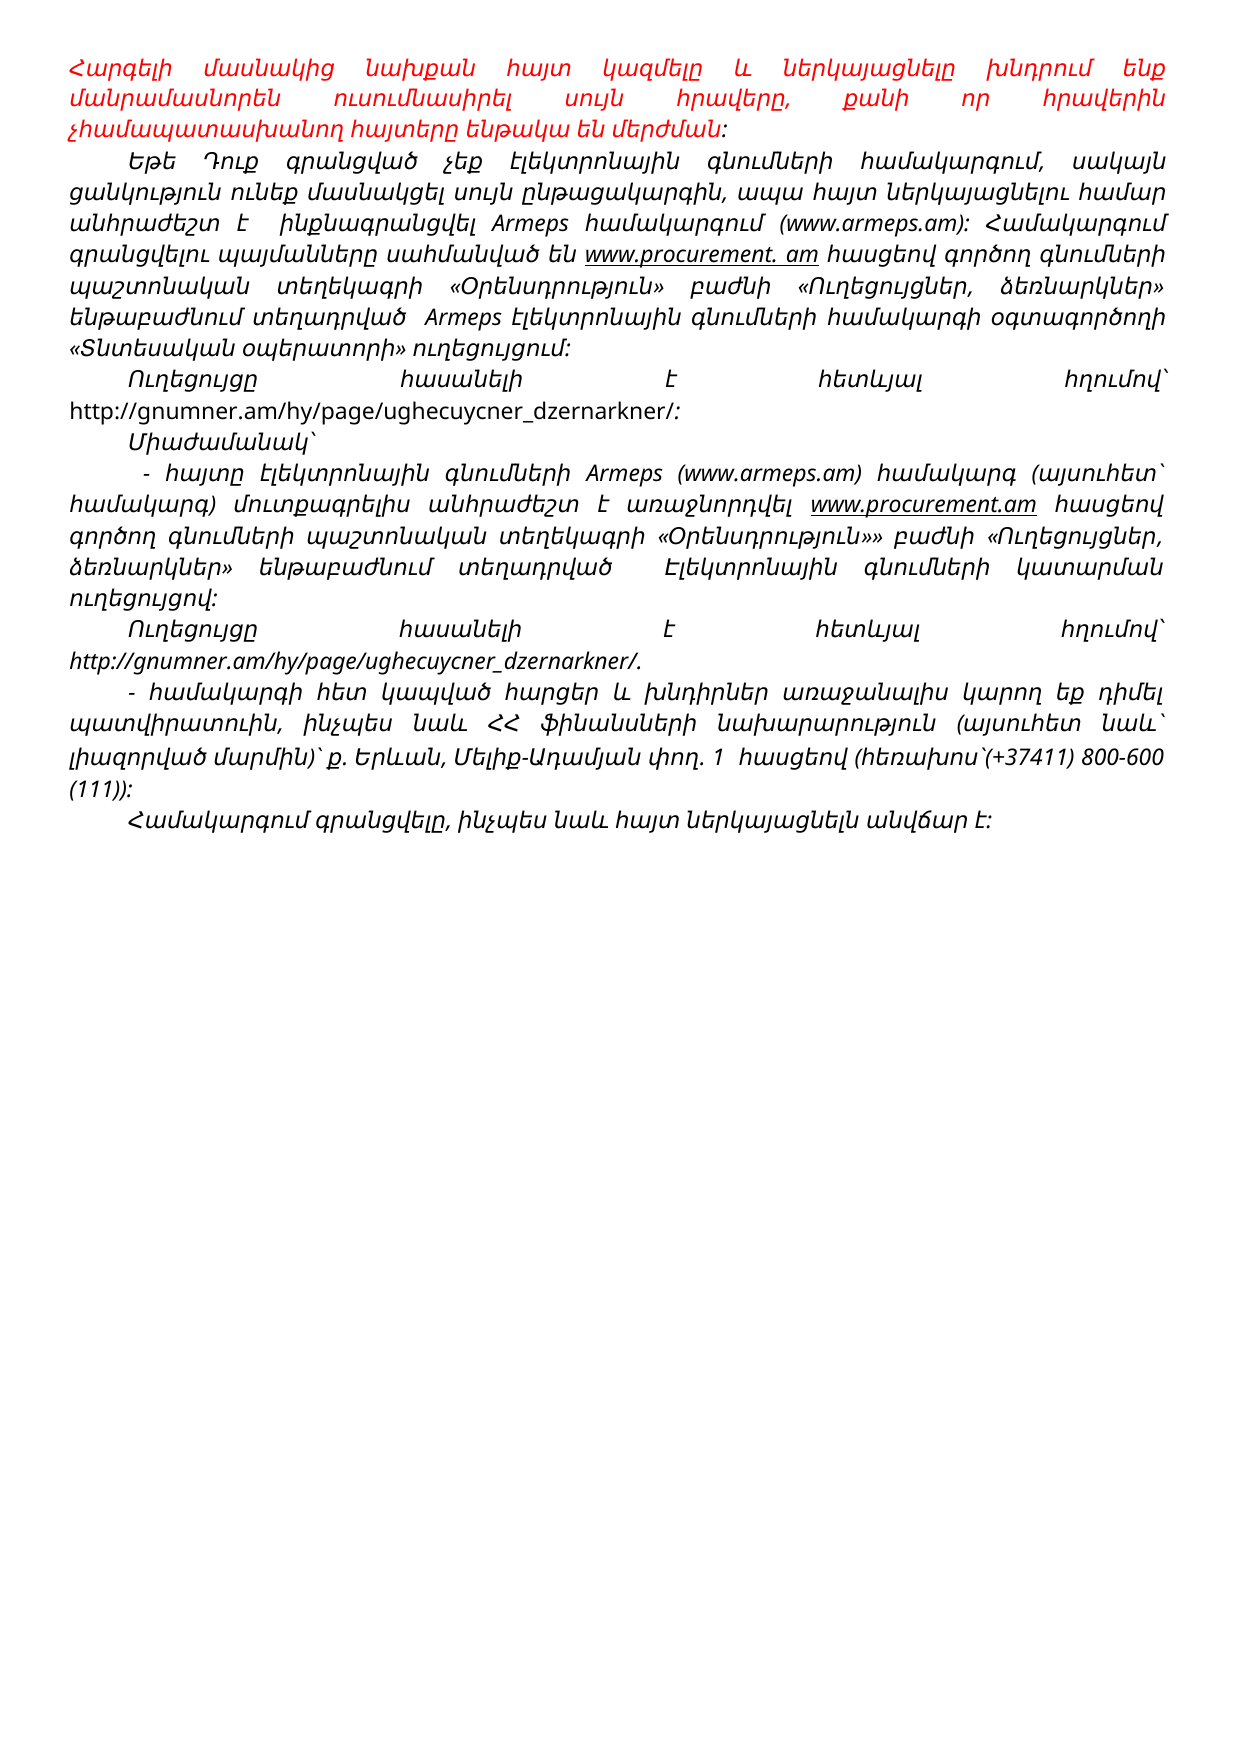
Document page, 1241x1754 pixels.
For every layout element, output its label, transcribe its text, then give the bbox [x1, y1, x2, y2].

text - հայտը էլեկտրոնային գնումների Armeps (www.armeps.am) համակարգ (այսուհետ` համակարգ) մուտքագրելիս անհրաժեշտ է առաջնորդվել www.procurement.am հասցեով գործող գնումների պաշտոնական տեղեկագրի «Օրենսդրություն»» բաժնի «Ուղեցույցներ, ձեռնարկներ» ենթաբաժնում տեղադրված Էլեկտրոնային գնումների կատարման ուղեցույցով: [69, 457, 1167, 613]
text - համակարգի հետ կապված հարցեր և խնդիրներ առաջանալիս կարող եք դիմել պատվիրատուին, ինչպես նաև ՀՀ ֆինանսների նախարարություն (այսուհետ նաև` լիազորված մարմին)` ք. Երևան, Մելիք-Ադամյան փող. 1 հասցեով (հեռախոս`(+37411) 800-600 (111)): [69, 676, 1167, 804]
text Ուղեցույցը հասանելի է հետևյալ հղումով՝ http://gnumner.am/hy/page/ughecuycner_dzernarkner/: [69, 363, 1167, 426]
text Ուղեցույցը հասանելի է հետևյալ հղումով՝ http://gnumner.am/hy/page/ughecuycner_dzernarkner/. [69, 613, 1167, 676]
text Հարգելի մասնակից նախքան հայտ կազմելը և ներկայացնելը խնդրում ենք մանրամասնորեն ուսումնասիրել սույն հրավերը, քանի որ հրավերին չհամապատասխանող հայտերը ենթակա են մերժման: [69, 56, 1167, 145]
text Միաժամանակ՝ [69, 426, 1167, 457]
text Եթե Դուք գրանցված չեք էլեկտրոնային գնումների համակարգում, սակայն ցանկություն ունեք մասնակցել սույն ընթացակարգին, ապա հայտ ներկայացնելու համար անհրաժեշտ է ինքնագրանցվել Armeps համակարգում (www.armeps.am): Համակարգում գրանցվելու պայմանները սահմանված են www.procurement. am հասցեով գործող գնումների պաշտոնական տեղեկագրի «Օրենսդրություն» բաժնի «Ուղեցույցներ, ձեռնարկներ» ենթաբաժնում տեղադրված Armeps էլեկտրոնային գնումների համակարգի օգտագործողի «Տնտեսական օպերատորի» ուղեցույցում: [69, 145, 1167, 363]
text Համակարգում գրանցվելը, ինչպես նաև հայտ ներկայացնելն անվճար է: [69, 804, 1167, 835]
